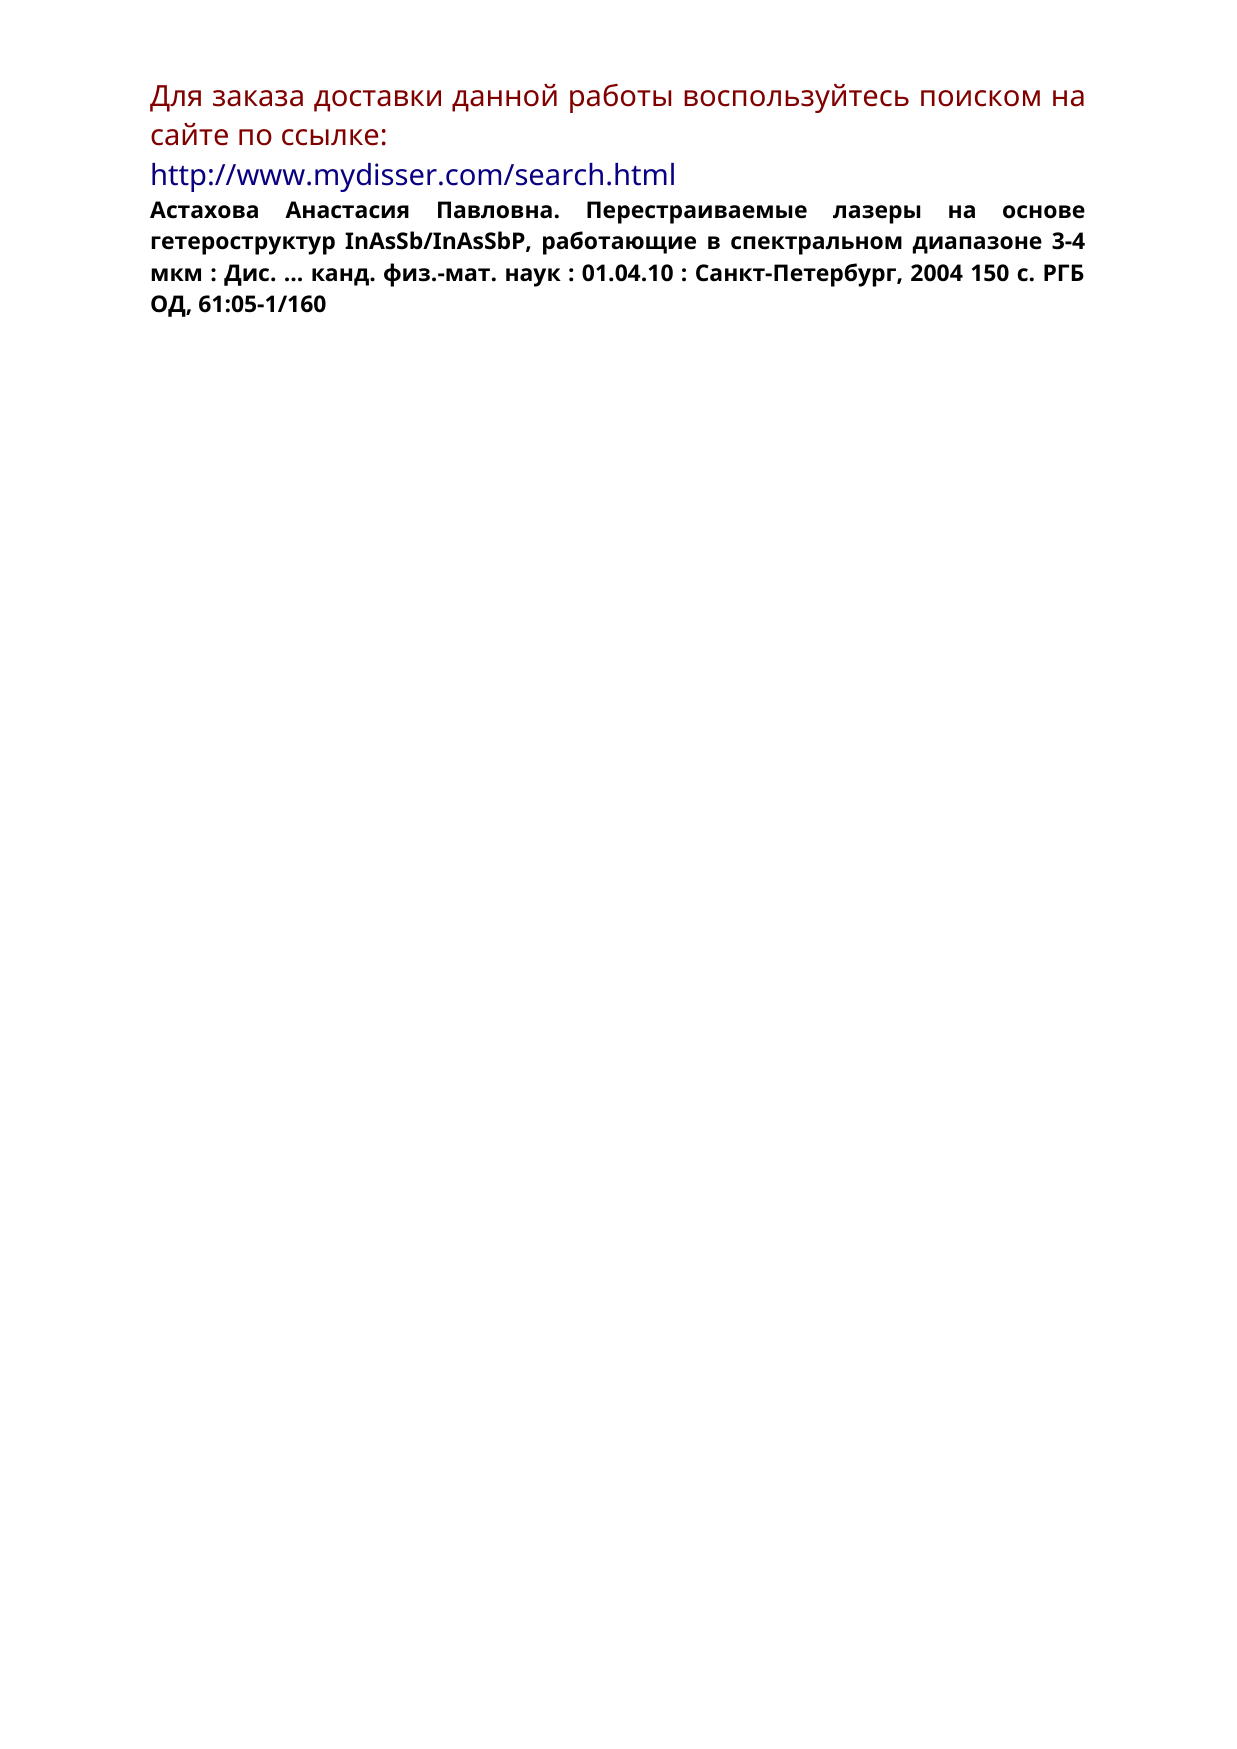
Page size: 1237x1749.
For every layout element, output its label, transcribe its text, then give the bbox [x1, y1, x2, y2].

text Астахова Анастасия Павловна. Перестраиваемые лазеры на основе гетероструктур InAsSb/InAsSbP, работающие в спектральном диапазоне 3-4 мкм : Дис. ... канд. физ.-мат. наук : 01.04.10 : Санкт-Петербург, 2004 150 c. РГБ ОД, 61:05-1/160 [150, 194, 1086, 319]
